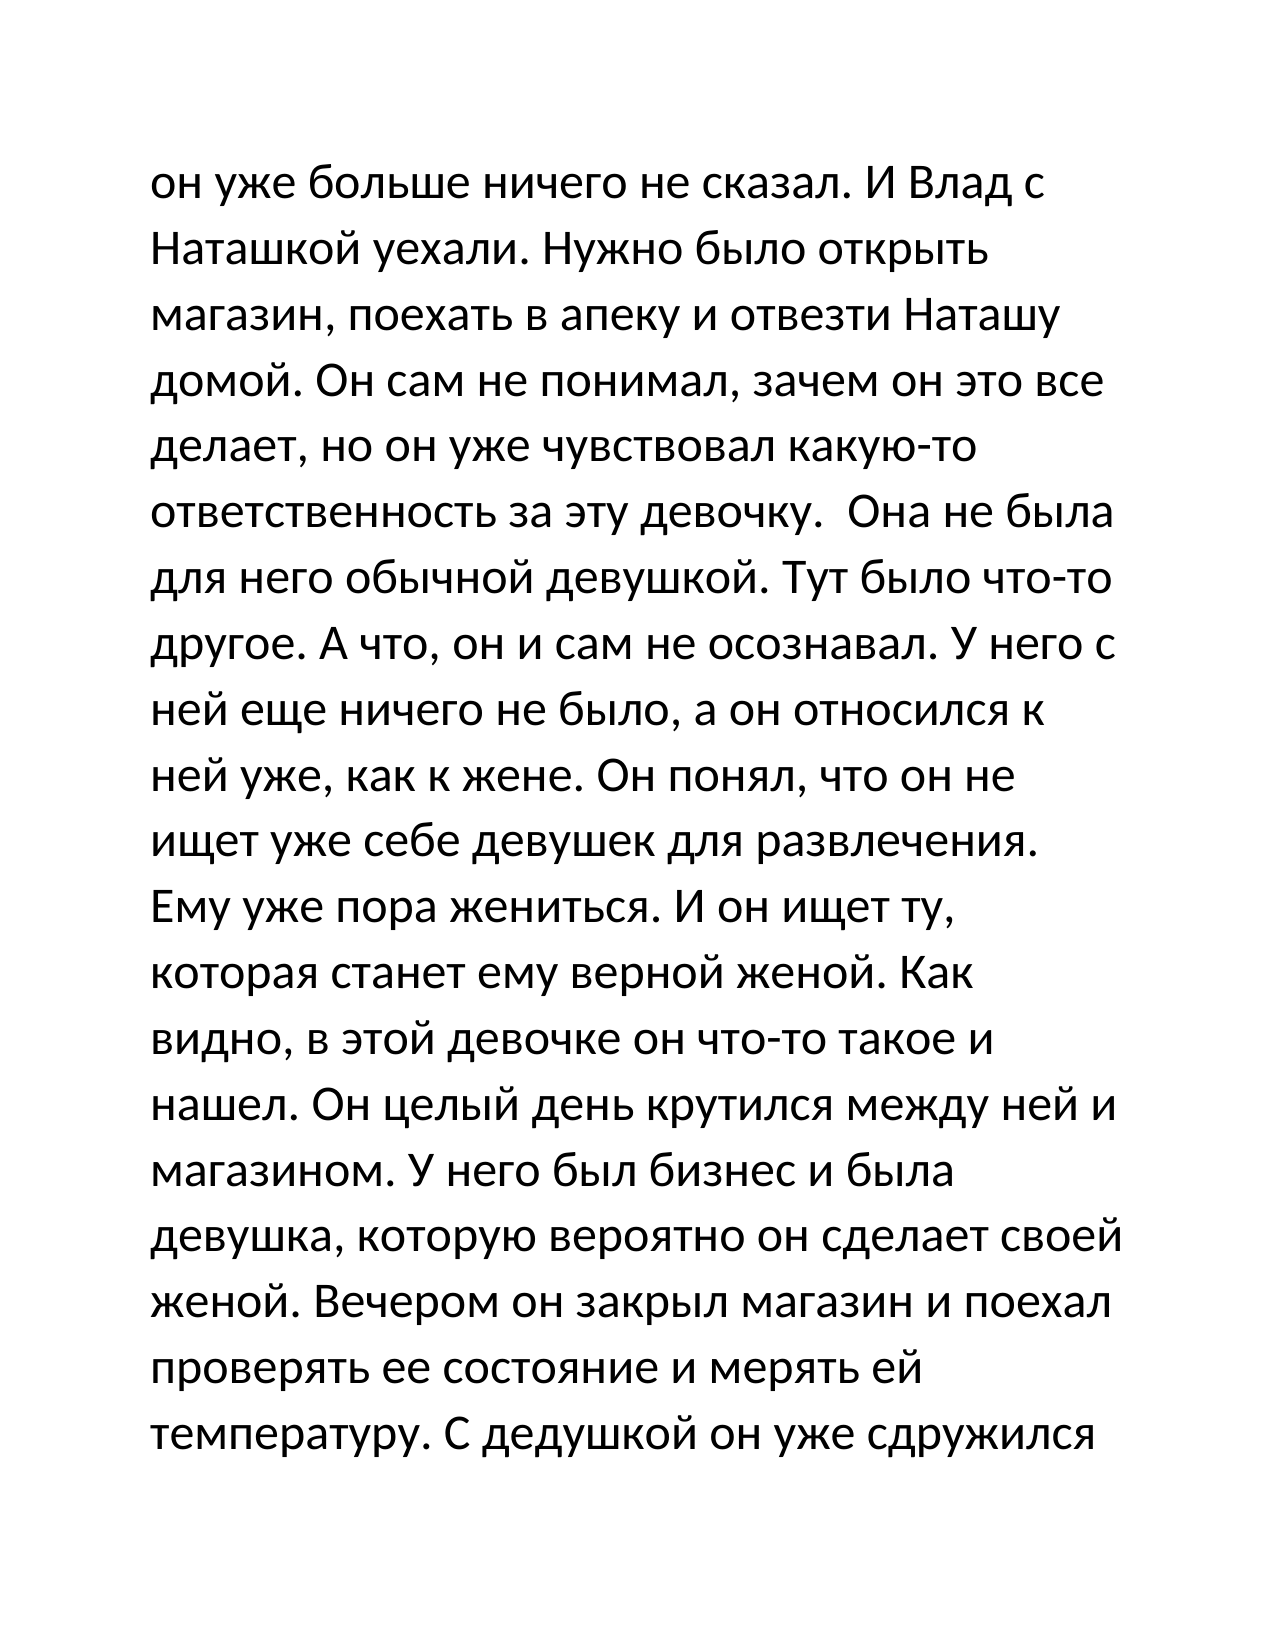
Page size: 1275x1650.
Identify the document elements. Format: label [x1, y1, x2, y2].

text [150, 150, 1125, 1462]
